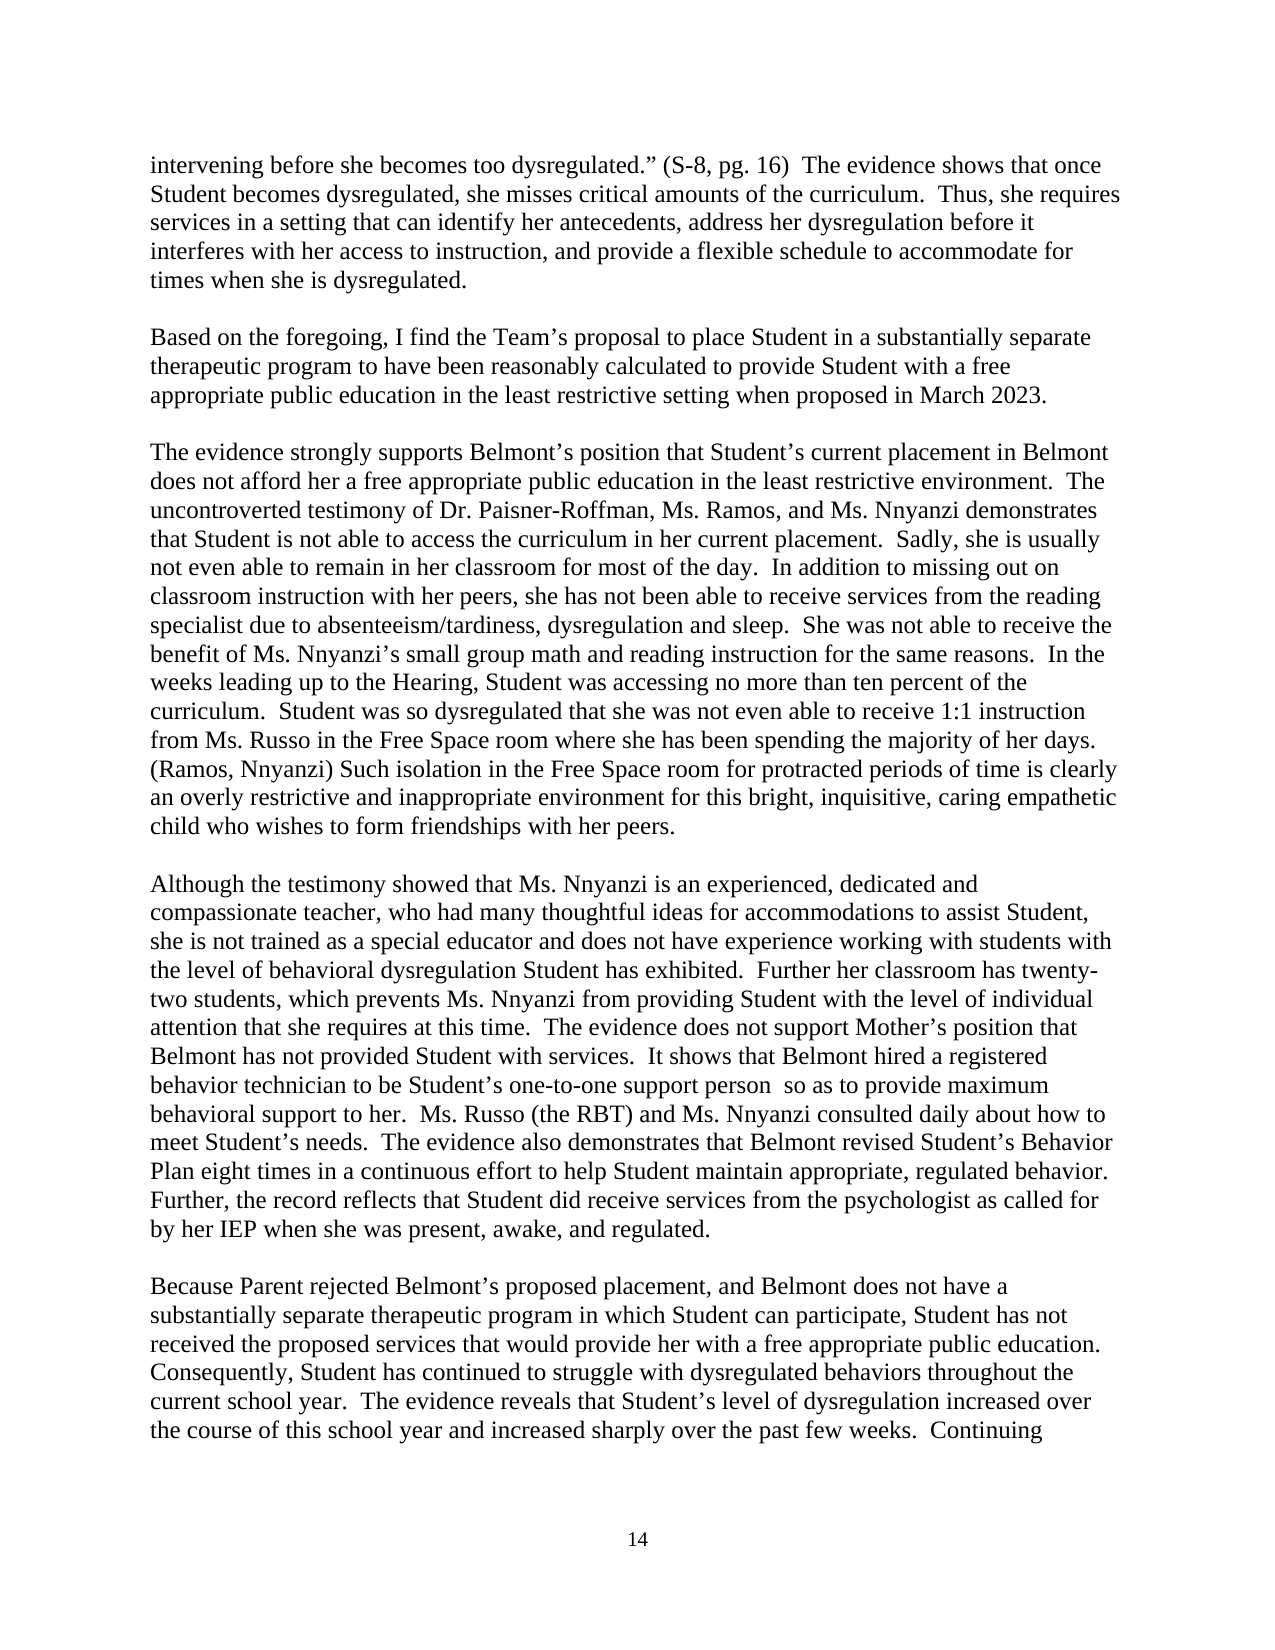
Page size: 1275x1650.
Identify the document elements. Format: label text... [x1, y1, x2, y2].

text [150, 150, 1125, 294]
text The evidence strongly supports Belmont’s position that Student’s current placement in Belmont does not afford her a free appropriate public education in the least restrictive environment. The uncontroverted testimony of Dr. Paisner-Roffman, Ms. Ramos, and Ms. Nnyanzi demonstrates that Student is not able to access the curriculum in her current placement. Sadly, she is usually not even able to remain in her classroom for most of the day. In addition to missing out on classroom instruction with her peers, she has not been able to receive services from the reading specialist due to absenteeism/tardiness, dysregulation and sleep. She was not able to receive the benefit of Ms. Nnyanzi’s small group math and reading instruction for the same reasons. In the weeks leading up to the Hearing, Student was accessing no more than ten percent of the curriculum. Student was so dysregulated that she was not even able to receive 1:1 instruction from Ms. Russo in the Free Space room where she has been spending the majority of her days. (Ramos, Nnyanzi) Such isolation in the Free Space room for protracted periods of time is clearly an overly restrictive and inappropriate environment for this bright, inquisitive, caring empathetic child who wishes to form friendships with her peers. [150, 437, 1125, 840]
text Although the testimony showed that Ms. Nnyanzi is an experienced, dedicated and compassionate teacher, who had many thoughtful ideas for accommodations to assist Student, she is not trained as a special educator and does not have experience working with students with the level of behavioral dysregulation Student has exhibited. Further her classroom has twenty-two students, which prevents Ms. Nnyanzi from providing Student with the level of individual attention that she requires at this time. The evidence does not support Mother’s position that Belmont has not provided Student with services. It shows that Belmont hired a registered behavior technician to be Student’s one-to-one support person so as to provide maximum behavioral support to her. Ms. Russo (the RBT) and Ms. Nnyanzi consulted daily about how to meet Student’s needs. The evidence also demonstrates that Belmont revised Student’s Behavior Plan eight times in a continuous effort to help Student maintain appropriate, regulated behavior. Further, the record reflects that Student did receive services from the psychologist as called for by her IEP when she was present, awake, and regulated. [150, 869, 1125, 1242]
text Based on the foregoing, I find the Team’s proposal to place Student in a substantially separate therapeutic program to have been reasonably calculated to provide Student with a free appropriate public education in the least restrictive setting when proposed in March 2023. [150, 322, 1125, 409]
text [150, 1271, 1125, 1444]
